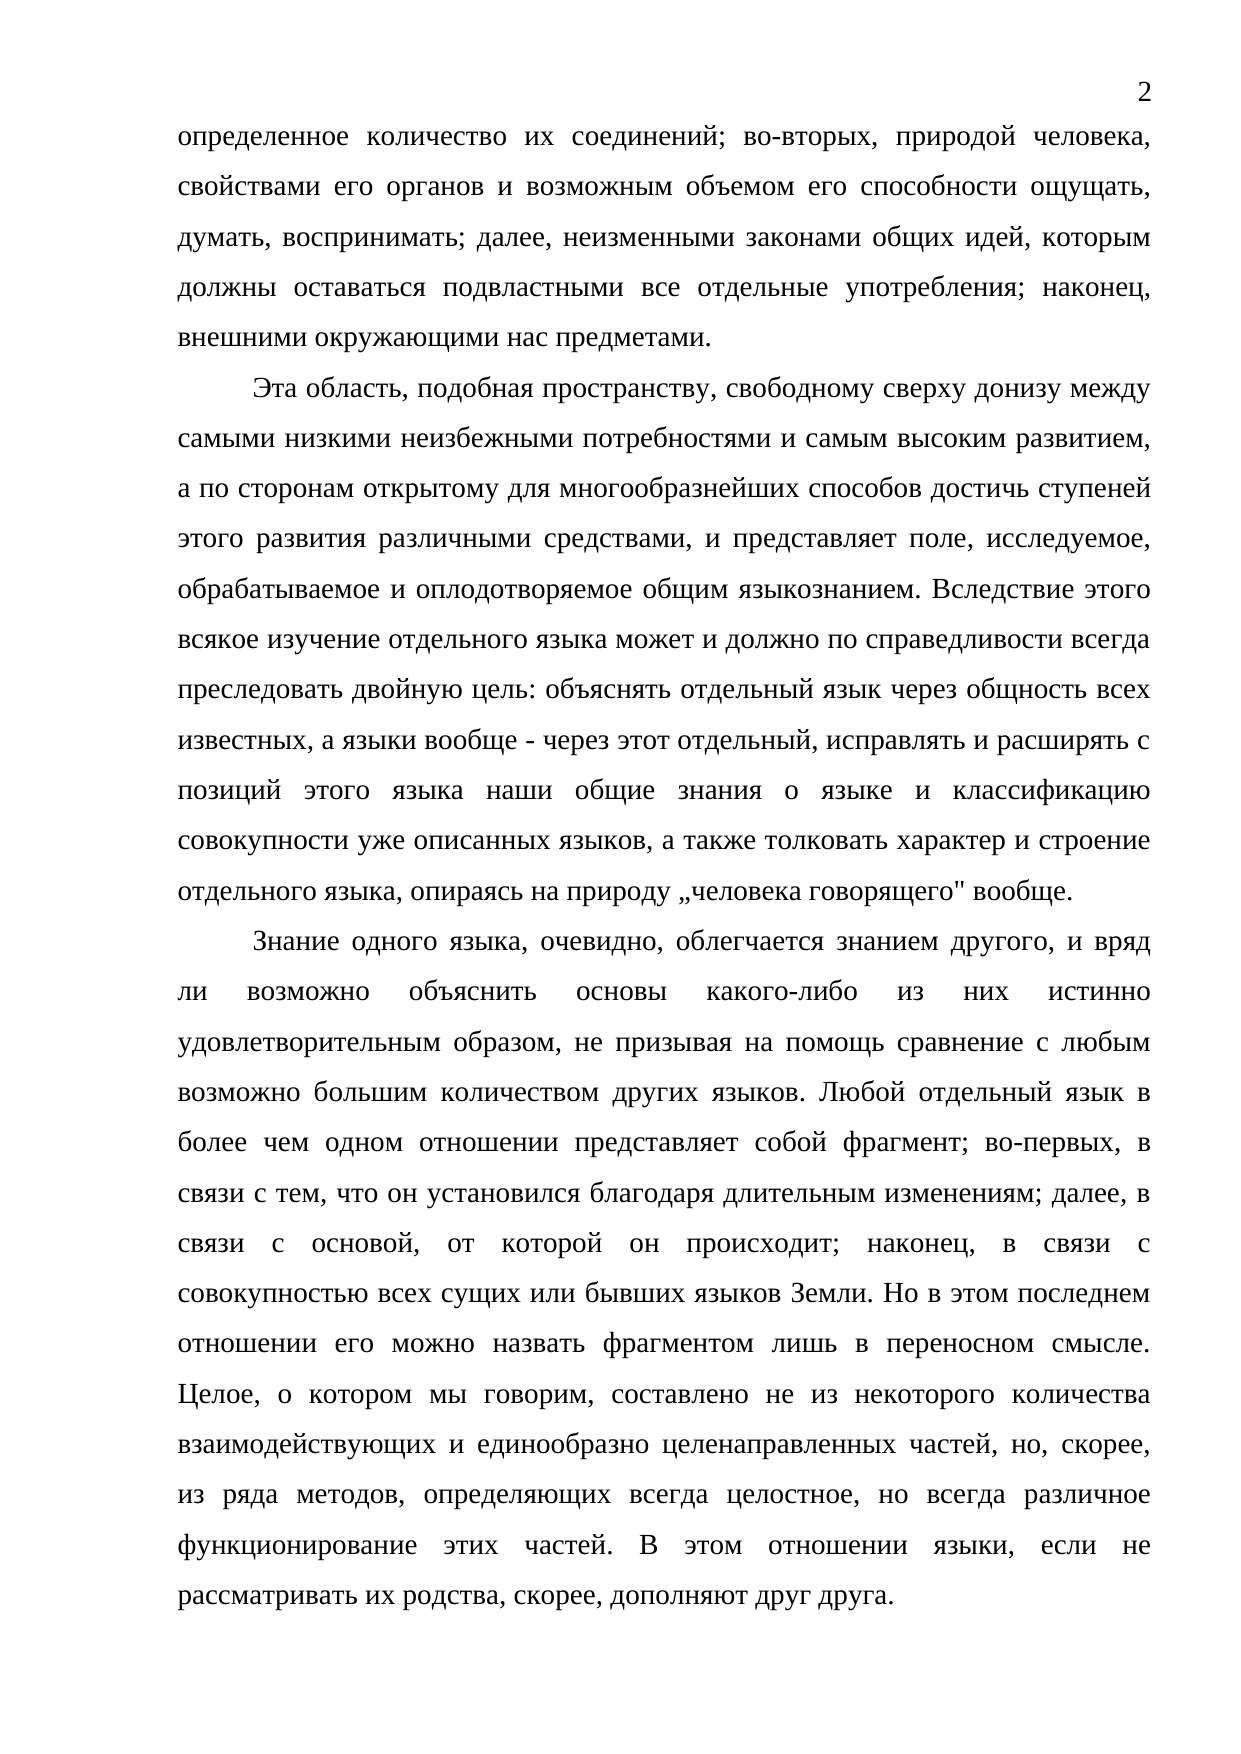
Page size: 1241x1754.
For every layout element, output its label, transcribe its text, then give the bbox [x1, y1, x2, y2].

text Знание одного языка, очевидно, облегчается знанием другого, и вряд ли возможно объяснить основы какого-либо из них истинно удовлетворительным образом, не призывая на помощь сравнение с любым возможно большим количеством других языков. Любой отдельный язык в более чем одном отношении представляет собой фрагмент; во-первых, в связи с тем, что он установился благодаря длительным изменениям; далее, в связи с основой, от которой он происходит; наконец, в связи с совокупностью всех сущих или бывших языков Земли. Но в этом последнем отношении его можно назвать фрагментом лишь в переносном смысле. Целое, о котором мы говорим, составлено не из некоторого количества взаимодействующих и единообразно целенаправленных частей, но, скорее, из ряда методов, определяющих всегда целостное, но всегда различное функционирование этих частей. В этом отношении языки, если не рассматривать их родства, скорее, дополняют друг друга. [177, 923, 1152, 1611]
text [177, 118, 1152, 353]
text Эта область, подобная пространству, свободному сверху донизу между самыми низкими неизбежными потребностями и самым высоким развитием, а по сторонам открытому для многообразнейших способов достичь ступеней этого развития различными средствами, и представляет поле, исследуемое, обрабатываемое и оплодотворяемое общим языкознанием. Вследствие этого всякое изучение отдельного языка может и должно по справедливости всегда преследовать двойную цель: объяснять отдельный язык через общность всех известных, а языки вообще - через этот отдельный, исправлять и расширять с позиций этого языка наши общие знания о языке и классификацию совокупности уже описанных языков, а также толковать характер и строение отдельного языка, опираясь на природу „человека говорящего" вообще. [177, 370, 1152, 906]
